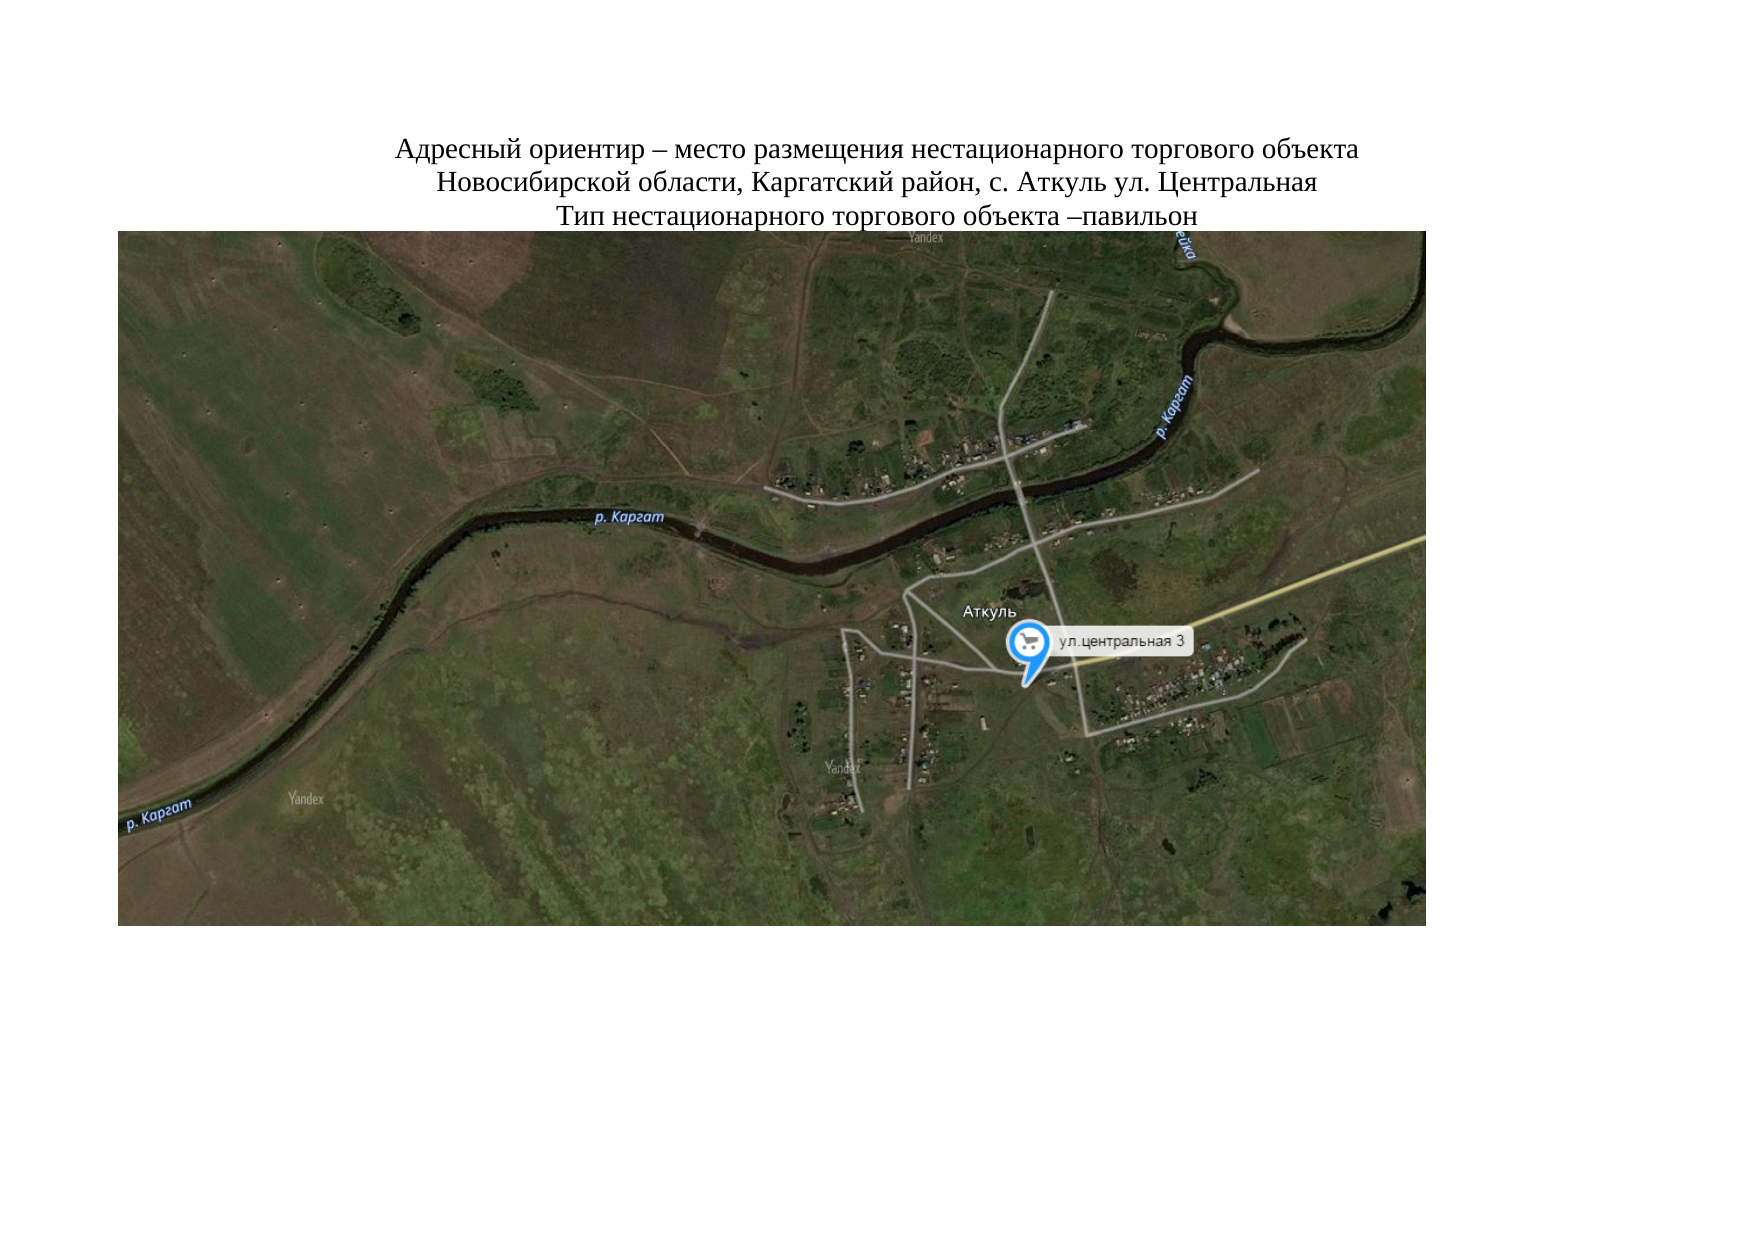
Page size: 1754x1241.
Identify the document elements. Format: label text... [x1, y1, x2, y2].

picture [118, 231, 1426, 926]
text Новосибирской области, Каргатский район, с. Аткуль ул. Центральная [118, 164, 1636, 198]
text Адресный ориентир – место размещения нестационарного торгового объекта [118, 131, 1636, 164]
text Тип нестационарного торгового объекта –павильон [118, 198, 1636, 232]
